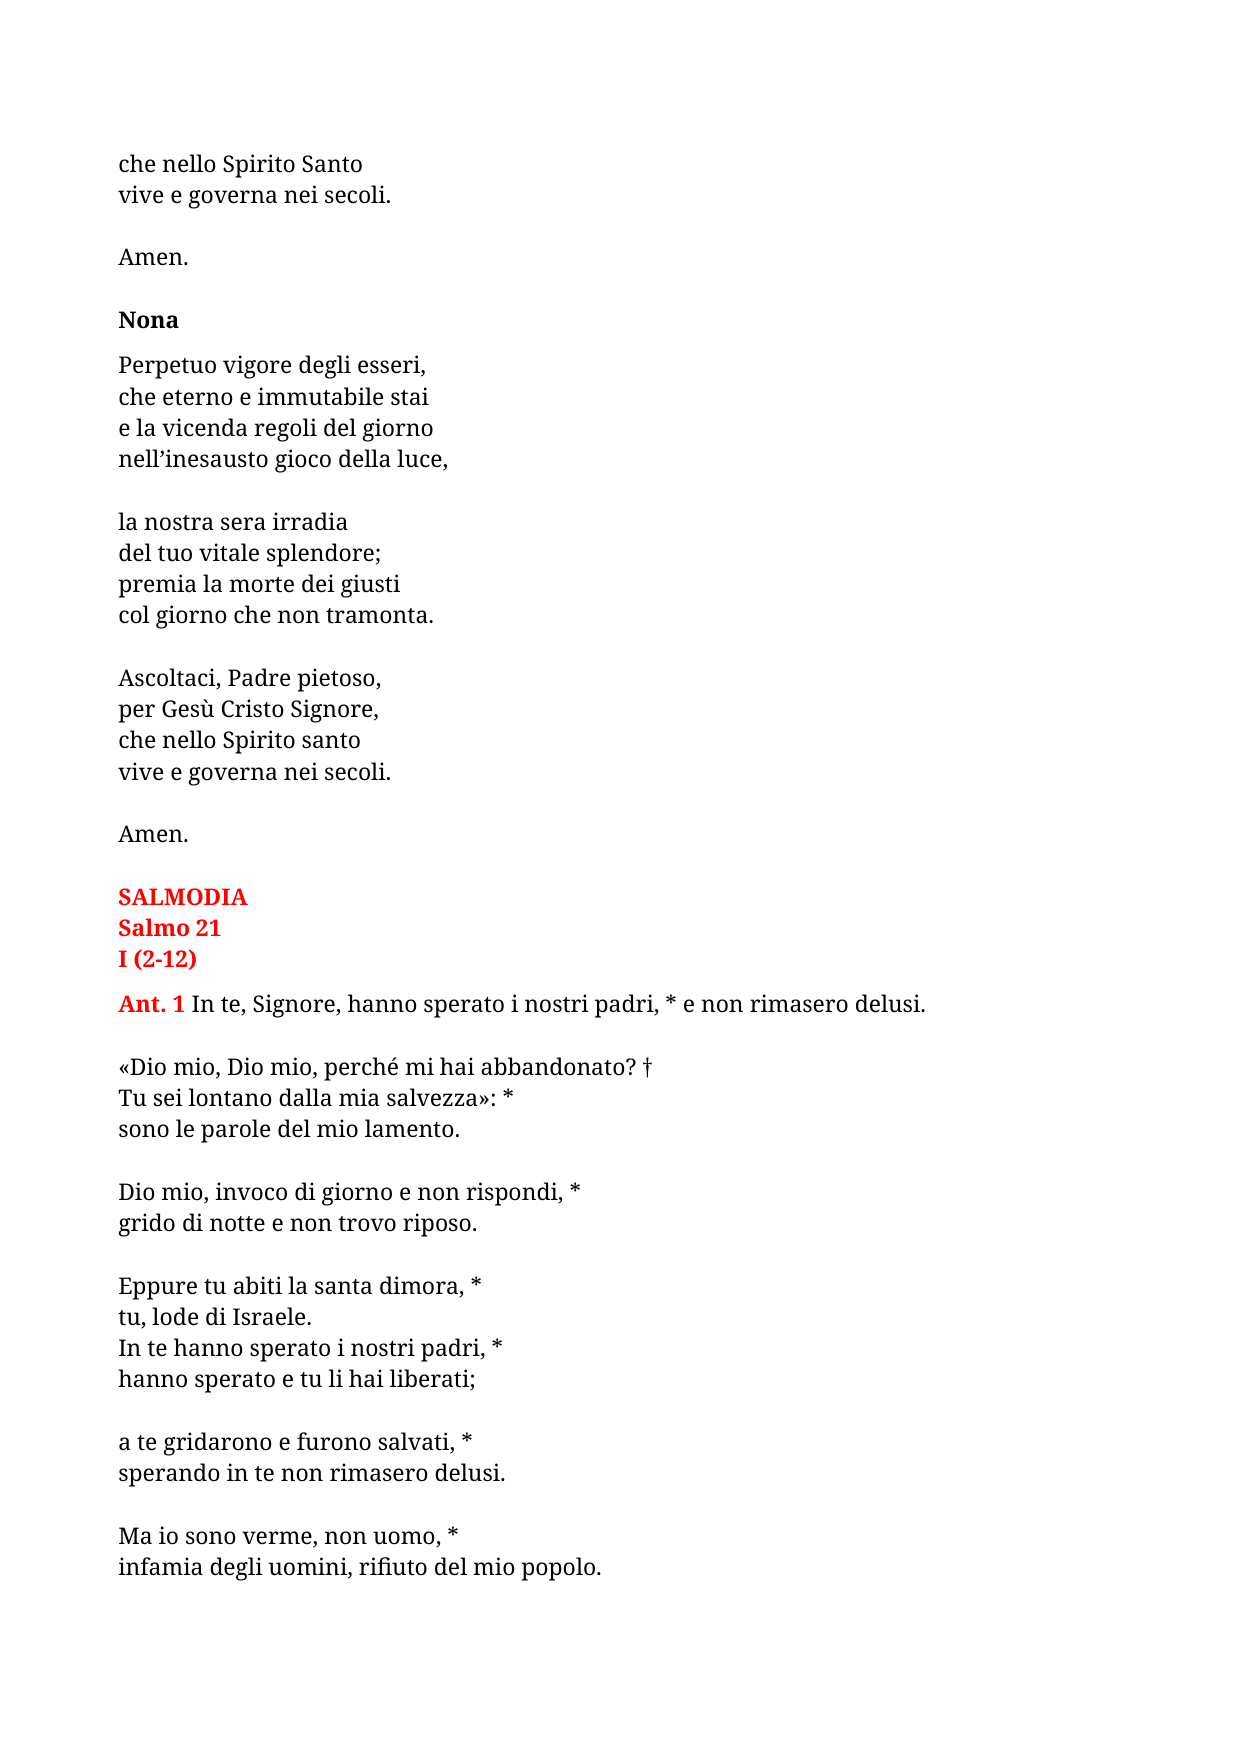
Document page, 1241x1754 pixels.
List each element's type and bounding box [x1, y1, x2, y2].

text [118, 148, 1122, 1613]
